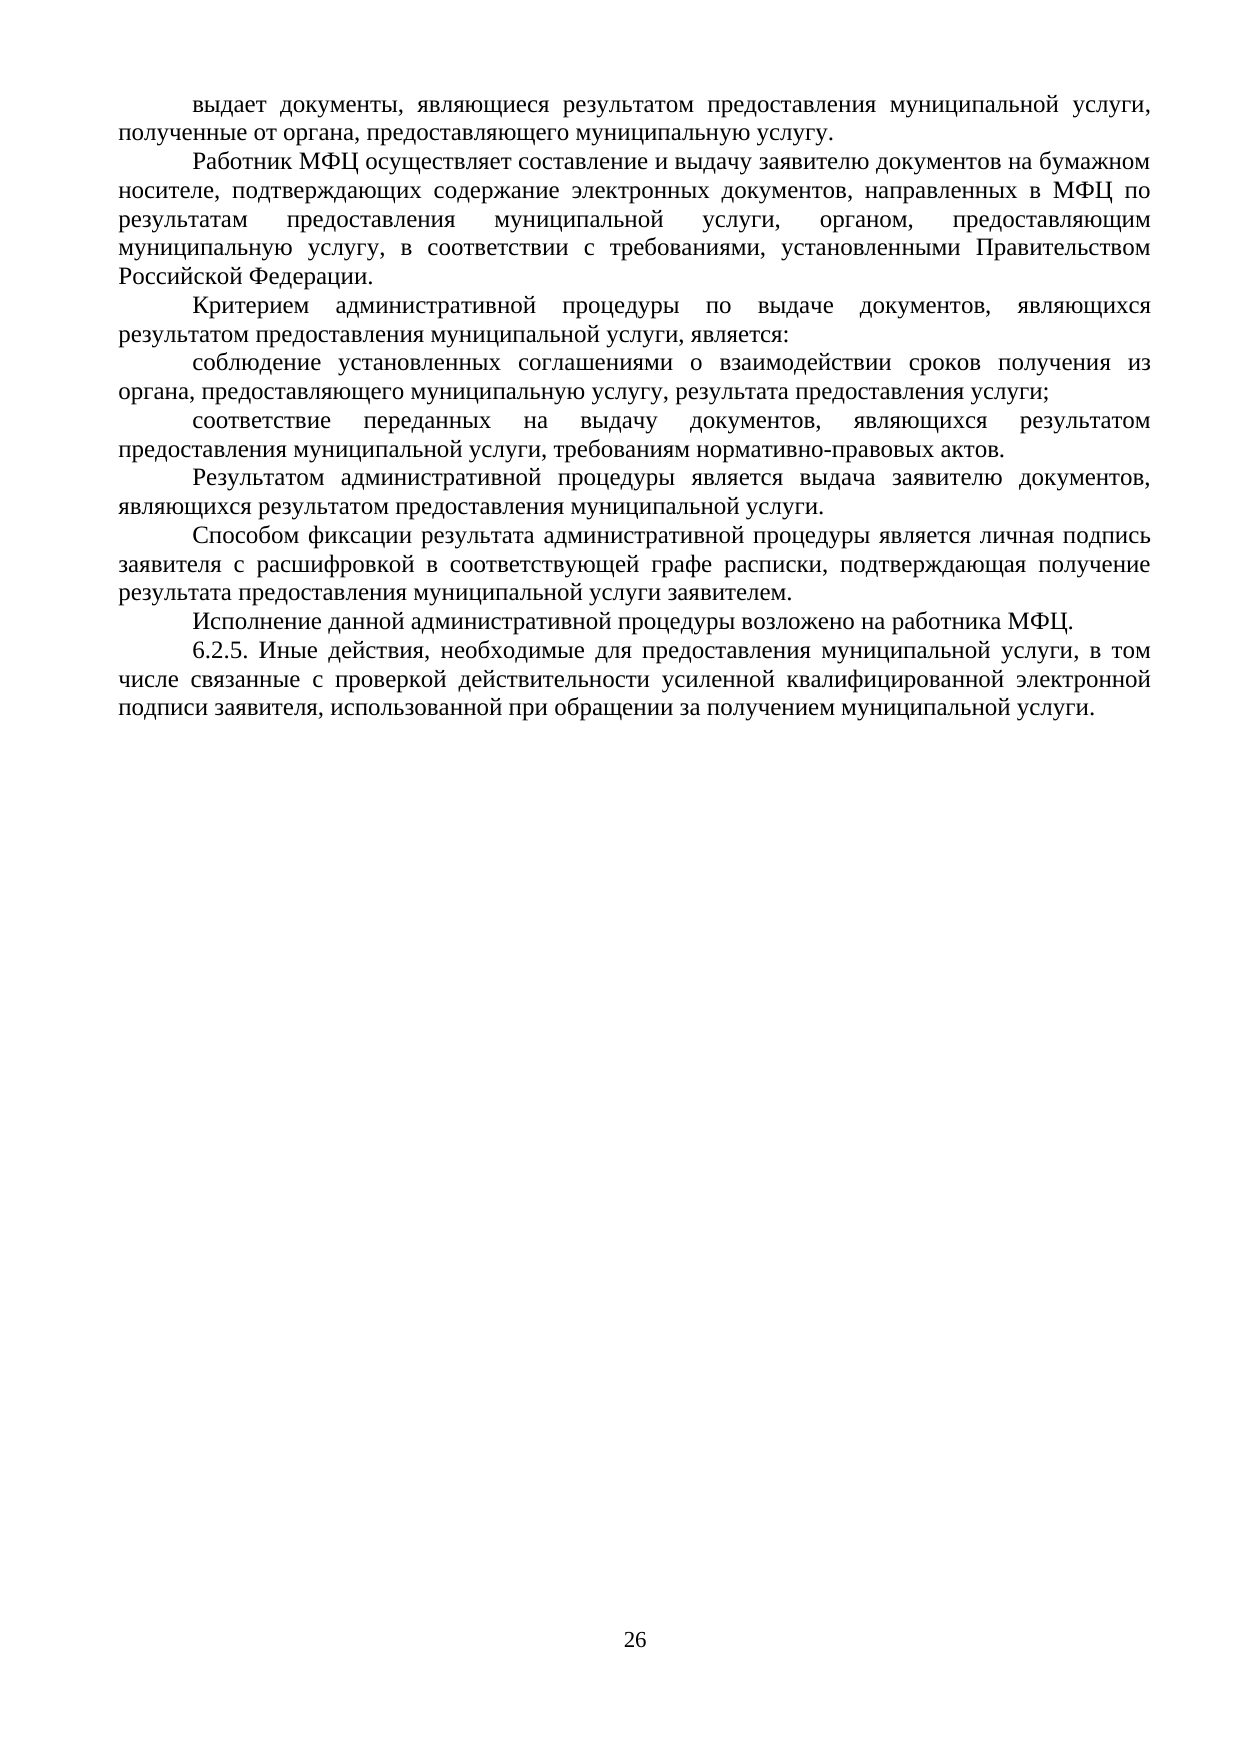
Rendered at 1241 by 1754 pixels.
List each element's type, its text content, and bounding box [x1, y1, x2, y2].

text Исполнение данной административной процедуры возложено на работника МФЦ. [118, 606, 1152, 635]
text Результатом административной процедуры является выдача заявителю документов, являющихся результатом предоставления муниципальной услуги. [118, 462, 1152, 520]
text соответствие переданных на выдачу документов, являющихся результатом предоставления муниципальной услуги, требованиям нормативно-правовых актов. [118, 405, 1152, 462]
text выдает документы, являющиеся результатом предоставления муниципальной услуги, полученные от органа, предоставляющего муниципальную услугу. [118, 89, 1152, 146]
text Критерием административной процедуры по выдаче документов, являющихся результатом предоставления муниципальной услуги, является: [118, 290, 1152, 347]
text соблюдение установленных соглашениями о взаимодействии сроков получения из органа, предоставляющего муниципальную услугу, результата предоставления услуги; [118, 347, 1152, 405]
text Способом фиксации результата административной процедуры является личная подпись заявителя с расшифровкой в соответствующей графе расписки, подтверждающая получение результата предоставления муниципальной услуги заявителем. [118, 520, 1152, 606]
text 6.2.5. Иные действия, необходимые для предоставления муниципальной услуги, в том числе связанные с проверкой действительности усиленной квалифицированной электронной подписи заявителя, использованной при обращении за получением муниципальной услуги. [118, 635, 1152, 721]
text Работник МФЦ осуществляет составление и выдачу заявителю документов на бумажном носителе, подтверждающих содержание электронных документов, направленных в МФЦ по результатам предоставления муниципальной услуги, органом, предоставляющим муниципальную услугу, в соответствии с требованиями, установленными Правительством Российской Федерации. [118, 146, 1152, 290]
